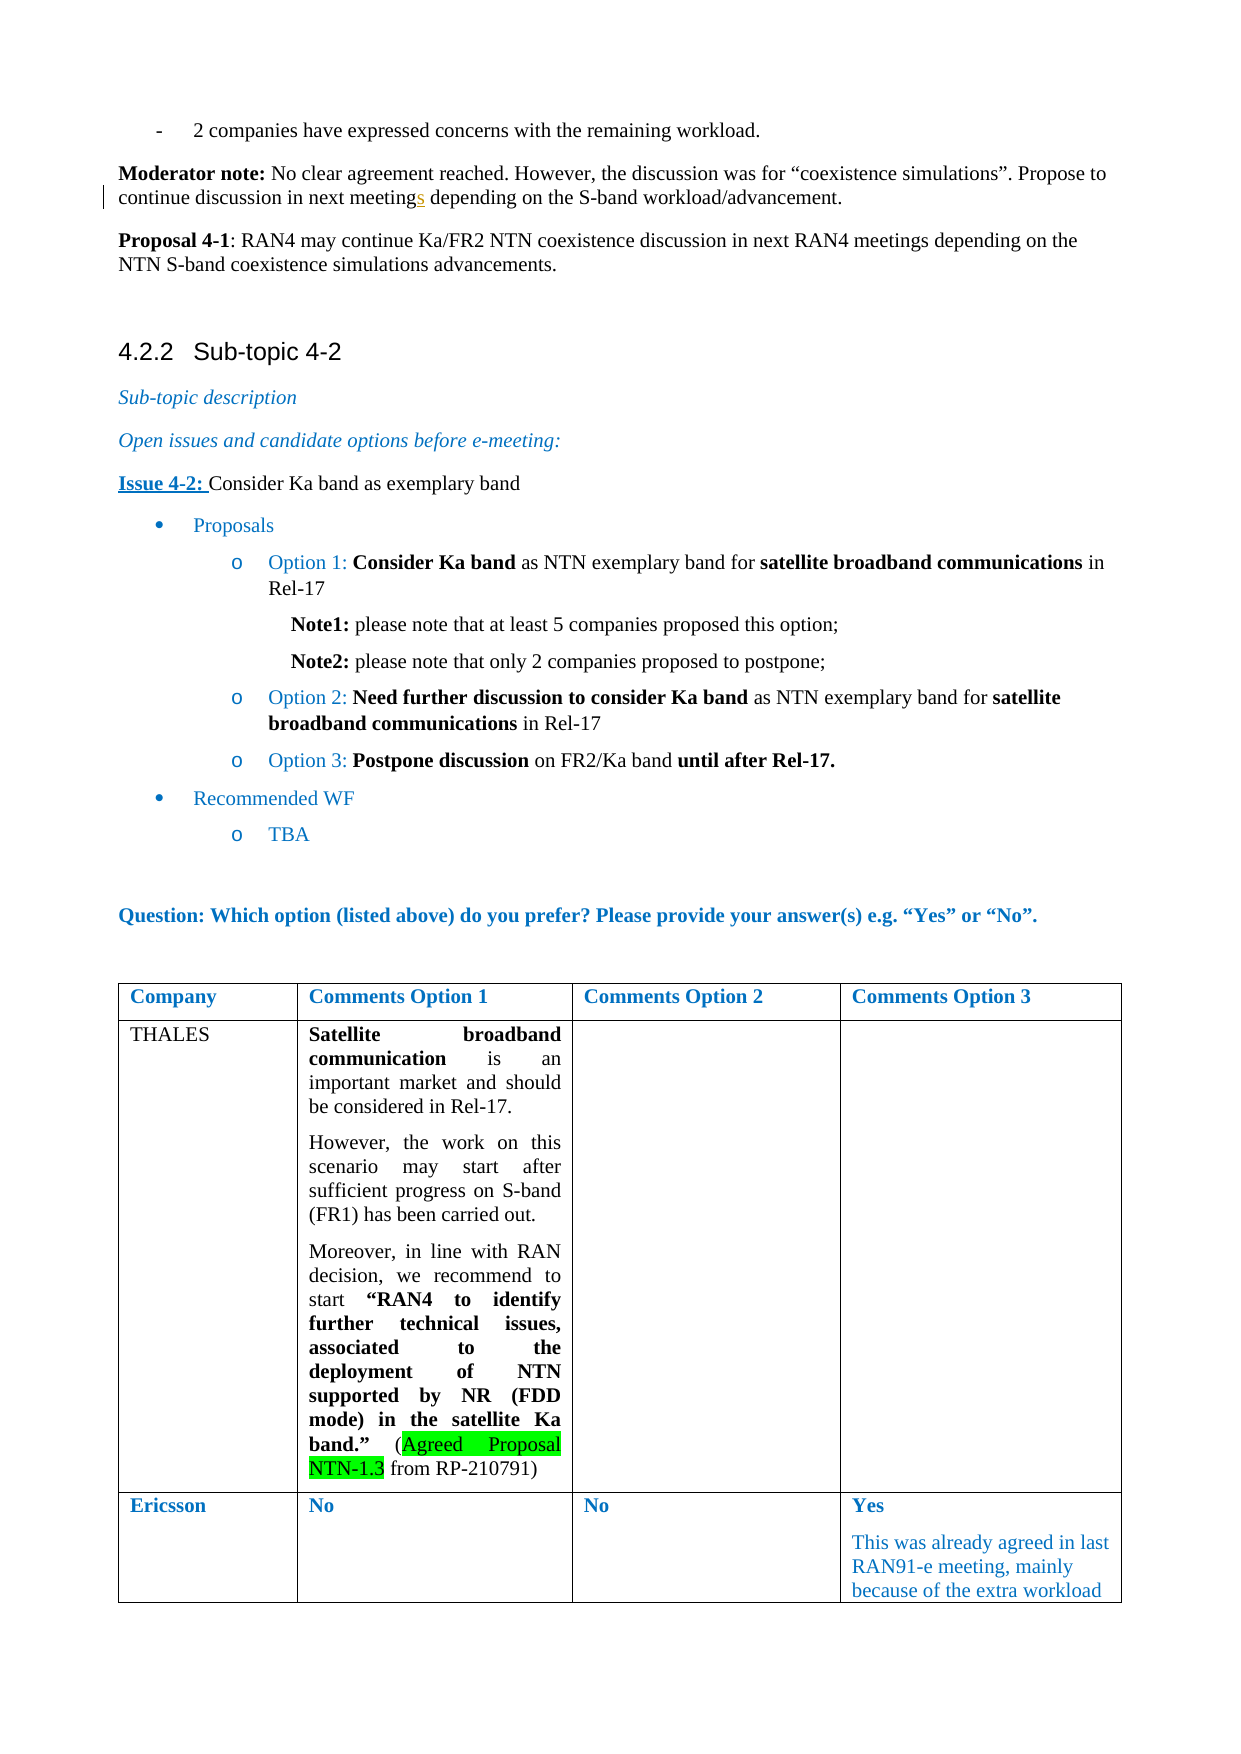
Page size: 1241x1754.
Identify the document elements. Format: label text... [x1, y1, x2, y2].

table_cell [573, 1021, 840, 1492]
text Issue 4-2: Consider Ka band as exemplary band [118, 471, 1122, 494]
list Note2: please note that only 2 companies proposed to postpone; [291, 649, 1122, 673]
text Question: Which option (listed above) do you prefer? Please provide your answer(s) e.g. “Yes” or “No”. [118, 903, 1122, 927]
text Proposal 4-1: RAN4 may continue Ka/FR2 NTN coexistence discussion in next RAN4 meetings depending on the NTN S-band coexistence simulations advancements. [118, 228, 1122, 276]
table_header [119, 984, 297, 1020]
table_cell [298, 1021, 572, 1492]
list Recommended WF [156, 786, 1122, 810]
subtitle Sub-topic 4-2 [118, 337, 1122, 366]
list 2 companies have expressed concerns with the remaining workload. [156, 118, 1122, 142]
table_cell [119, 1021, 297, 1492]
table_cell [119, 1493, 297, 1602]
list TBA [231, 822, 1122, 848]
list Option 1: Consider Ka band as NTN exemplary band for satellite broadband communications in Rel-17 [231, 550, 1122, 600]
list Option 3: Postpone discussion on FR2/Ka band until after Rel-17. [231, 748, 1122, 773]
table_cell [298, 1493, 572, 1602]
list Proposals [156, 513, 1122, 537]
list Note1: please note that at least 5 companies proposed this option; [291, 612, 1122, 636]
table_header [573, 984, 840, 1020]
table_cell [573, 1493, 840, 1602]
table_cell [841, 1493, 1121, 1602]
list Option 2: Need further discussion to consider Ka band as NTN exemplary band for satellite broadband communications in Rel-17 [231, 685, 1122, 735]
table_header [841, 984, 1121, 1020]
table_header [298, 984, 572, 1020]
text Open issues and candidate options before e-meeting: [118, 428, 1122, 452]
text Sub-topic description [118, 385, 1122, 409]
text Moderator note: No clear agreement reached. However, the discussion was for “coexistence simulations”. Propose to continue discussion in next meeting depending on the S-band workload/advancement. [118, 161, 1122, 209]
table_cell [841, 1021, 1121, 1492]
